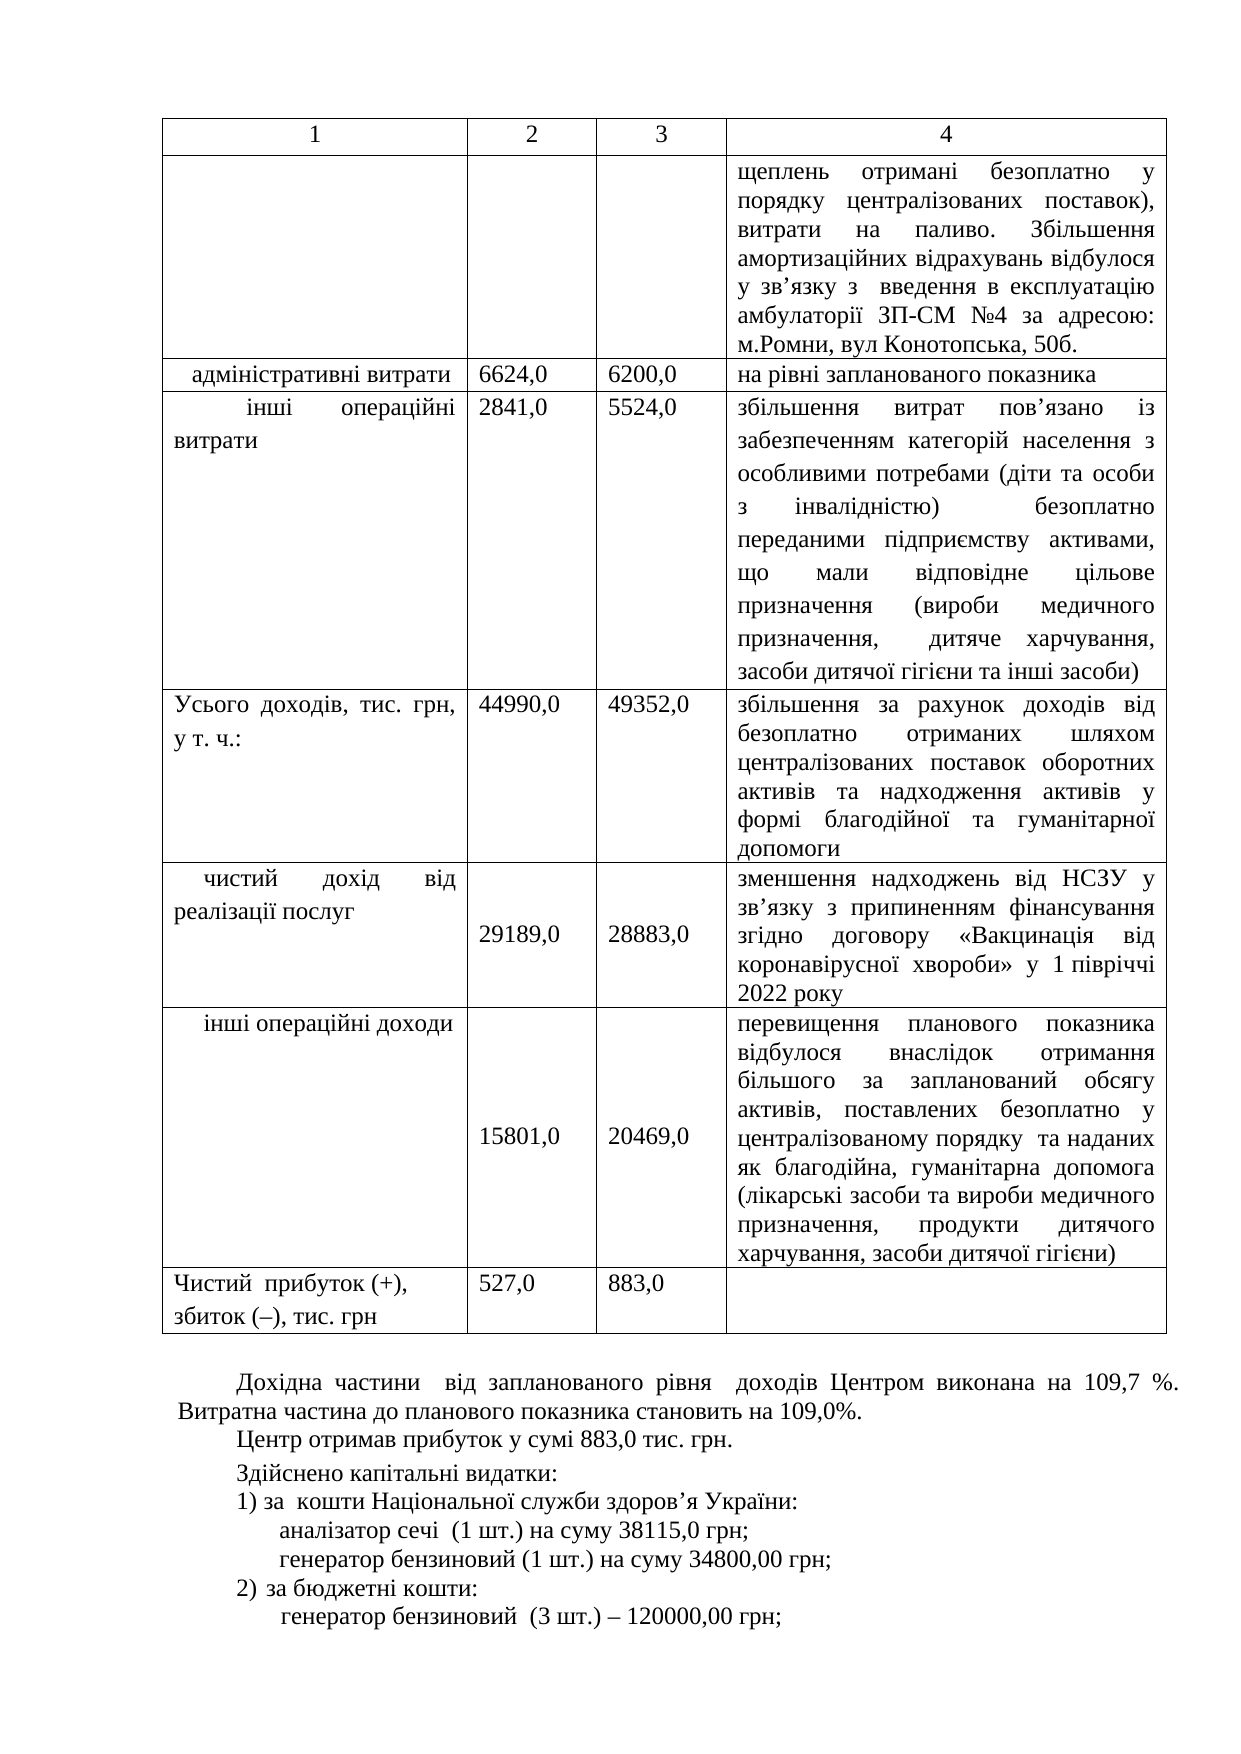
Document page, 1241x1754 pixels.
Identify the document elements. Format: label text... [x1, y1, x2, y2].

table_cell 44990,0 [468, 690, 596, 862]
table_cell [468, 156, 596, 358]
table_cell 1 [163, 119, 467, 155]
text 1) за кошти Національної служби здоров’я України: [177, 1486, 1181, 1515]
table_cell 883,0 [597, 1268, 726, 1333]
table_cell збільшення витрат пов’язано із забезпеченням категорій населення з особливими потребами (діти та особи з інвалідністю) безоплатно переданими підприємству активами, що мали відповідне цільове призначення (вироби медичного призначення, дитяче харчування, засоби дитячої гігієни та інші засоби) [727, 392, 1166, 688]
table_cell [597, 156, 726, 358]
text аналізатор сечі (1 шт.) на суму 38115,0 грн; [279, 1515, 1181, 1544]
table_cell 28883,0 [597, 863, 726, 1007]
table_cell перевищення планового показника відбулося внаслідок отримання більшого за запланований обсягу активів, поставлених безоплатно у централізованому порядку та наданих як благодійна, гуманітарна допомога (лікарські засоби та вироби медичного призначення, продукти дитячого харчування, засоби дитячої гігієни) [727, 1008, 1166, 1267]
table_cell 49352,0 [597, 690, 726, 862]
table_cell 29189,0 [468, 863, 596, 1007]
text 2) за бюджетні кошти: [177, 1573, 1181, 1601]
table_cell адміністративні витрати [163, 359, 467, 391]
table_cell щеплень отримані безоплатно у порядку централізованих поставок), витрати на паливо. Збільшення амортизаційних відрахувань відбулося у зв’язку з введення в експлуатацію амбулаторії ЗП-СМ №4 за адресою: м.Ромни, вул Конотопська, 50б. [727, 156, 1166, 358]
table_cell 3 [597, 119, 726, 155]
text Здійснено капітальні видатки: [177, 1458, 1181, 1486]
table_cell 15801,0 [468, 1008, 596, 1267]
table_cell 527,0 [468, 1268, 596, 1333]
text генератор бензиновий (1 шт.) на суму 34800,00 грн; [279, 1544, 1181, 1573]
table_cell Чистий прибуток (+), збиток (–), тис. грн [163, 1268, 467, 1333]
table_cell чистий дохід від реалізації послуг [163, 863, 467, 1007]
table_cell 6624,0 [468, 359, 596, 391]
table_cell збільшення за рахунок доходів від безоплатно отриманих шляхом централізованих поставок оборотних активів та надходження активів у формі благодійної та гуманітарної допомоги [727, 690, 1166, 862]
table_cell на рівні запланованого показника [727, 359, 1166, 391]
table_cell Усього доходів, тис. грн, у т. ч.: [163, 690, 467, 862]
text Дохідна частини від запланованого рівня доходів Центром виконана на 109,7 %. Витратна частина до планового показника становить на 109,0%. [177, 1367, 1181, 1424]
table_cell інші операційні витрати [163, 392, 467, 688]
table_cell 20469,0 [597, 1008, 726, 1267]
table_cell інші операційні доходи [163, 1008, 467, 1267]
table_cell 5524,0 [597, 392, 726, 688]
table_cell 2841,0 [468, 392, 596, 688]
table_cell 6200,0 [597, 359, 726, 391]
table_cell зменшення надходжень від НСЗУ у зв’язку з припиненням фінансування згідно договору «Вакцинація від коронавірусної хвороби» у 1 півріччі 2022 року [727, 863, 1166, 1007]
text генератор бензиновий (3 шт.) – 120000,00 грн; [177, 1601, 1181, 1630]
table_cell 4 [727, 119, 1166, 155]
table_cell [727, 1268, 1166, 1333]
table_cell [163, 156, 467, 358]
text Центр отримав прибуток у сумі 883,0 тис. грн. [177, 1424, 1181, 1453]
table_cell 2 [468, 119, 596, 155]
